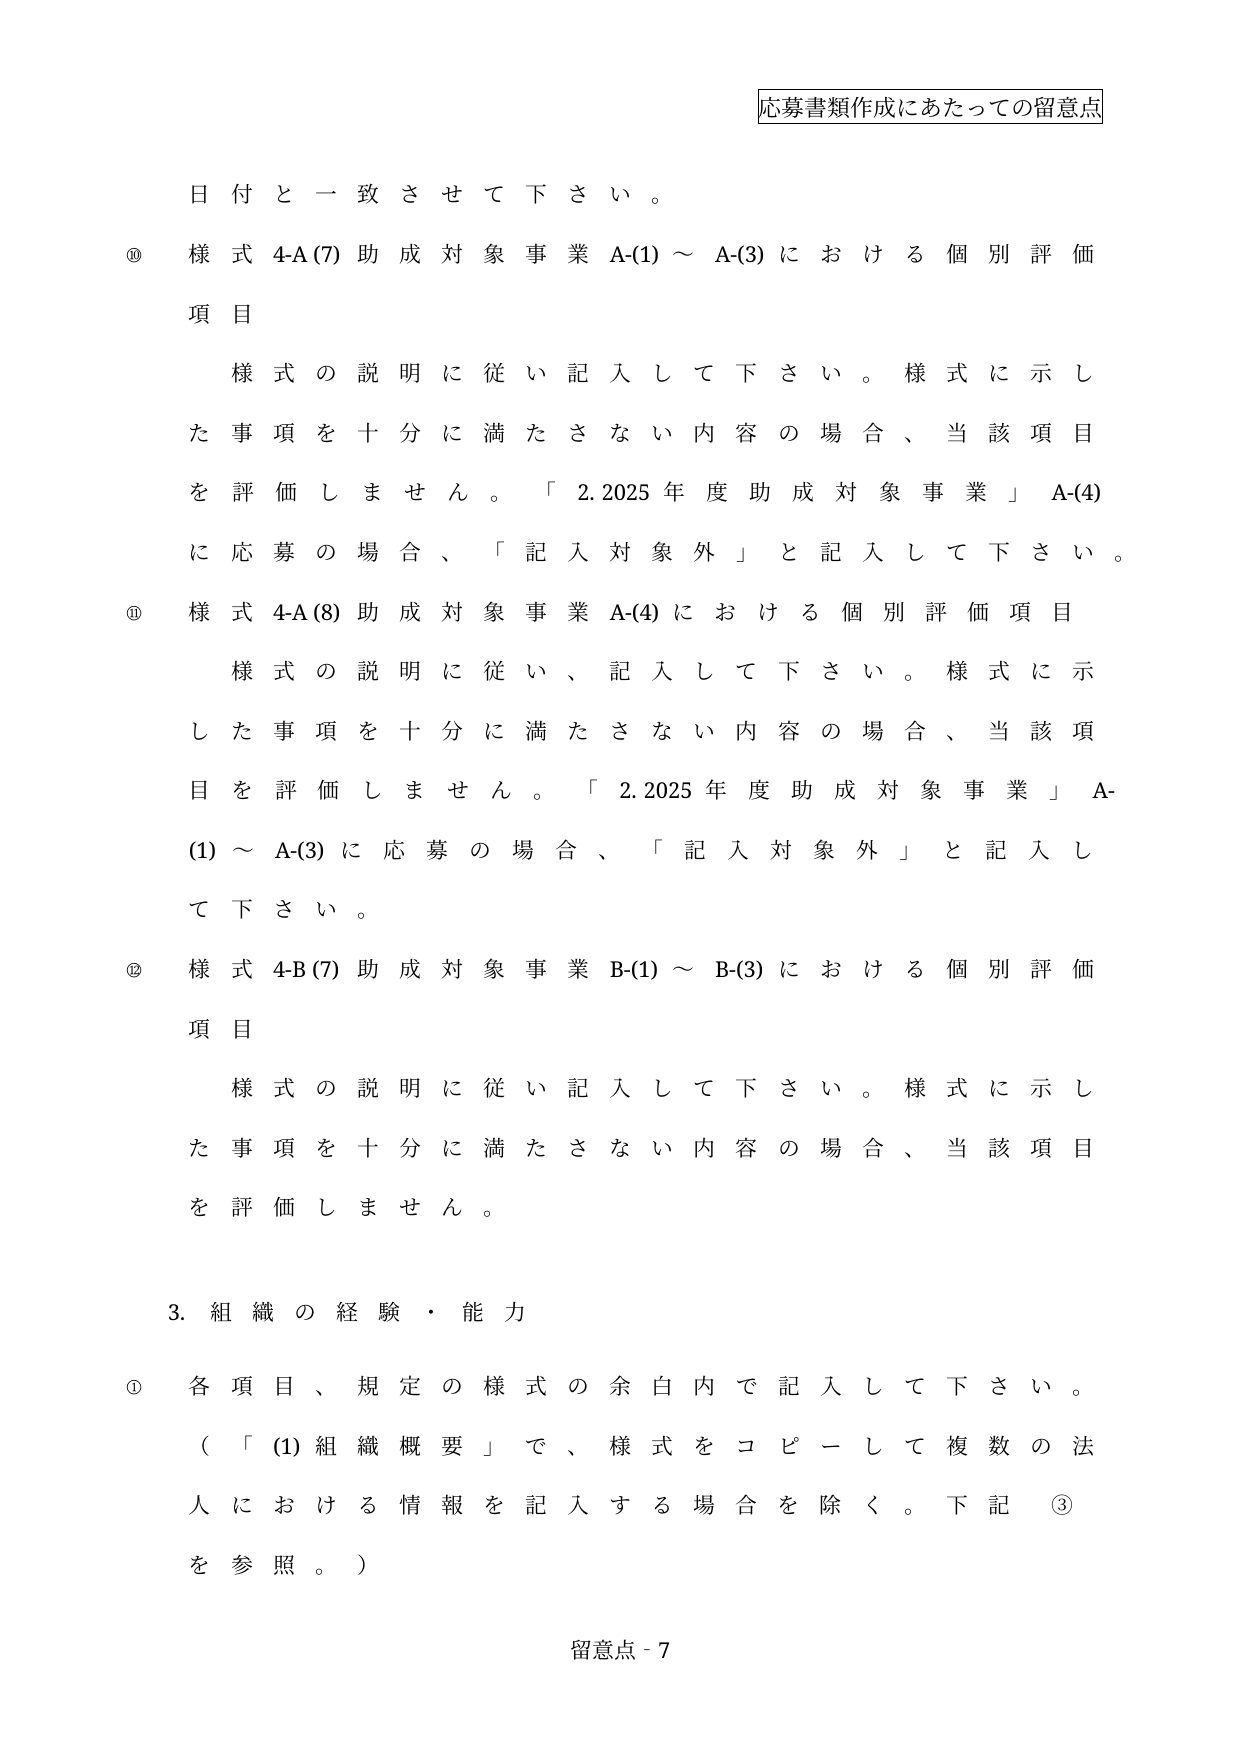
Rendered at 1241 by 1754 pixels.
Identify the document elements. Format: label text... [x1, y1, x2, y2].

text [169, 164, 1114, 223]
list 様式4-B (7) 助成対象事業B-(1)～B-(3)における個別評価項目 [126, 938, 1114, 1057]
list 様式4-A (8) 助成対象事業A-(4)における個別評価項目 様式の説明に従い、記入して下さい。様式に示した事項を十分に満たさない内容の場合、当該項目を評価しません。「2. 2025年度助成対象事業」A-(1)～A-(3) に応募の場合、「記入対象外」と記入して下さい。 [126, 581, 1114, 938]
list 様式4-A (7) 助成対象事業A-(1)～A-(3)における個別評価項目 様式の説明に従い記入して下さい。様式に示した事項を十分に満たさない内容の場合、当該項目を評価しません。「2. 2025年度助成対象事業」A-(4)に応募の場合、「記入対象外」と記入して下さい。 [126, 223, 1114, 581]
list 各項目、規定の様式の余白内で記入して下さい。（「(1)組織概要」で、様式をコピーして複数の法人における情報を記入する場合を除く。下記 ③を参照。） [126, 1355, 1114, 1594]
subtitle 3. 組織の経験・能力 [147, 1281, 1114, 1340]
list 様式の説明に従い記入して下さい。様式に示した事項を十分に満たさない内容の場合、当該項目を評価しません。 [169, 1057, 1114, 1236]
